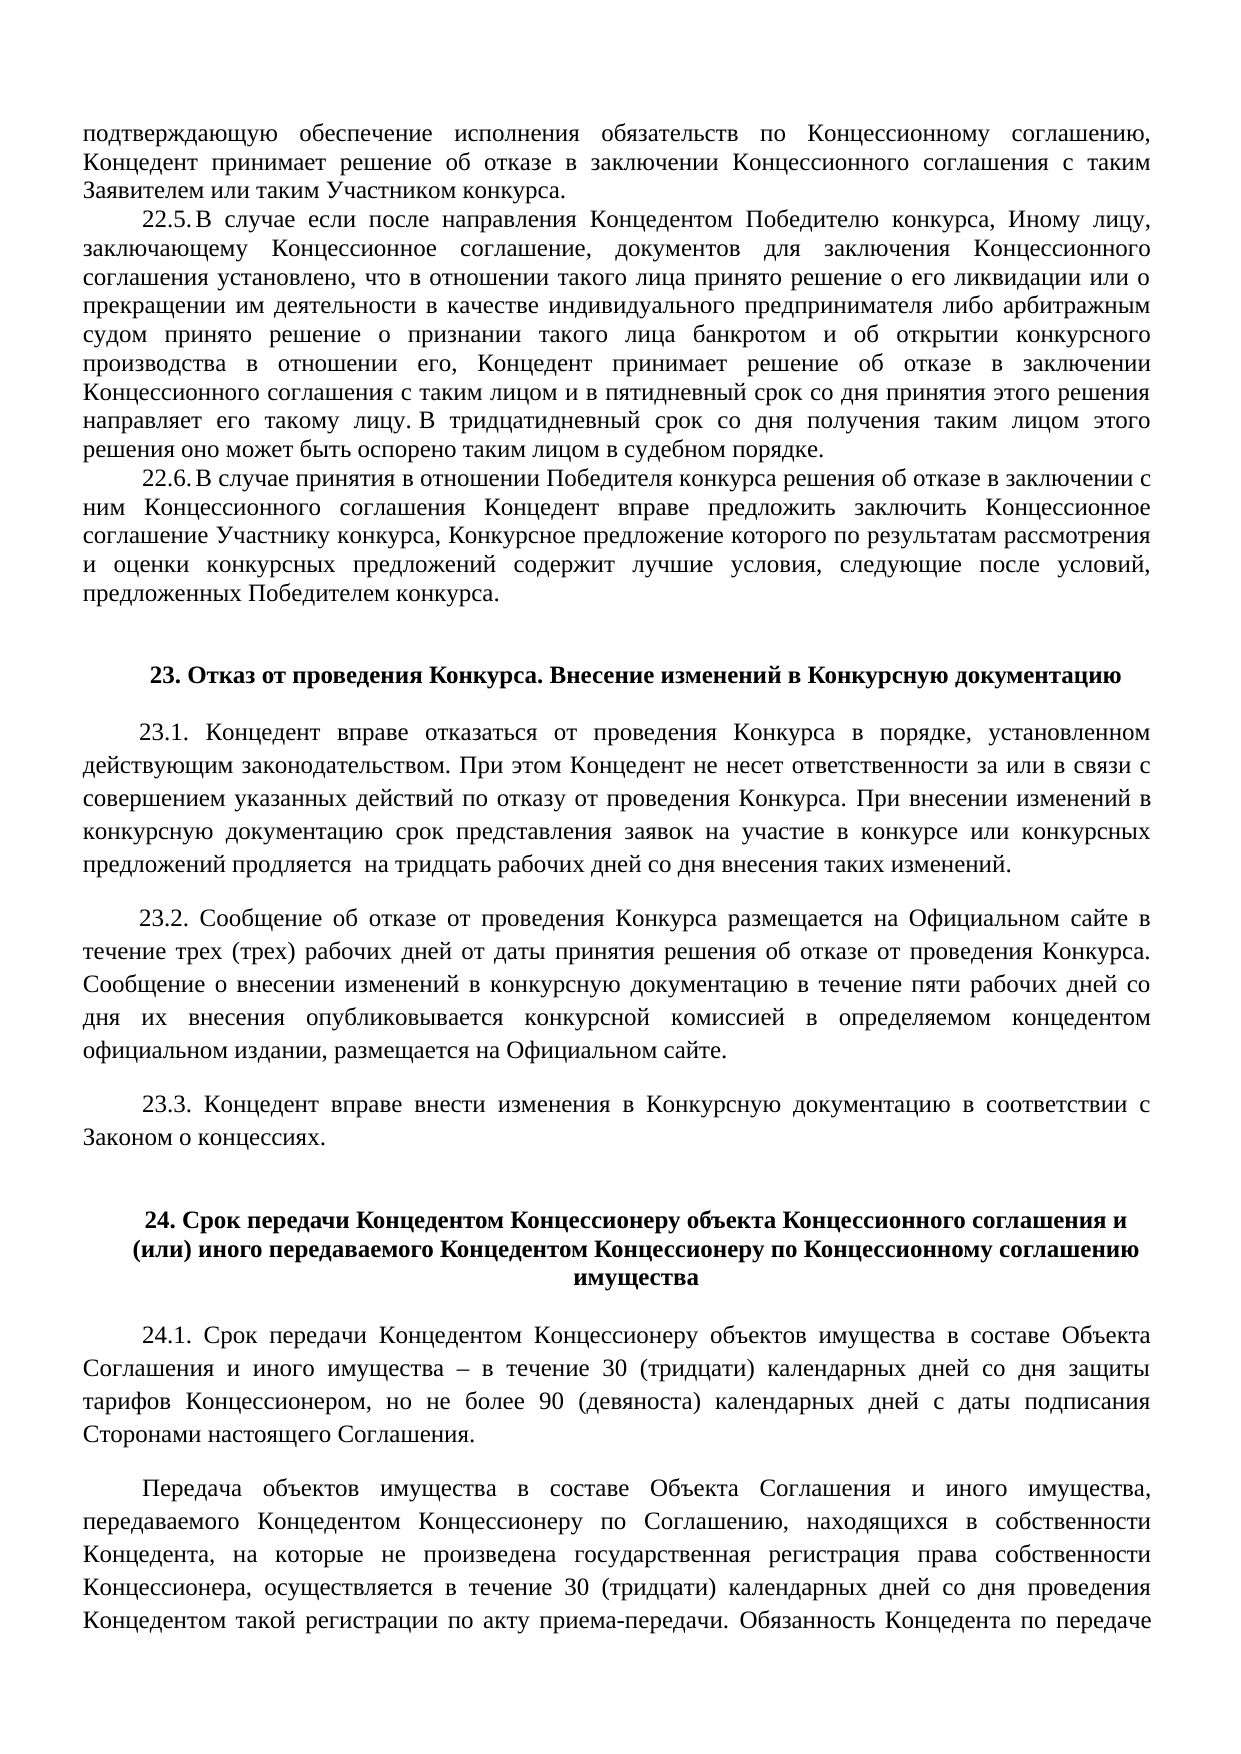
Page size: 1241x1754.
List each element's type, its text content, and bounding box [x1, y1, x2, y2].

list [83, 118, 1152, 204]
list В случае принятия в отношении Победителя конкурса решения об отказе в заключении с ним Концессионного соглашения Концедент вправе предложить заключить Концессионное соглашение Участнику конкурса, Конкурсное предложение которого по результатам рассмотрения и оценки конкурсных предложений содержит лучшие условия, следующие после условий, предложенных Победителем конкурса. [83, 463, 1152, 607]
text 24. Срок передачи Концедентом Концессионеру объекта Концессионного соглашения и (или) иного передаваемого Концедентом Концессионеру по Концессионному соглашению имущества [120, 1205, 1152, 1291]
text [83, 1473, 1152, 1634]
text 23.2. Сообщение об отказе от проведения Конкурса размещается на Официальном сайте в течение трех (трех) рабочих дней от даты принятия решения об отказе от проведения Конкурса. Сообщение о внесении изменений в конкурсную документацию в течение пяти рабочих дней со дня их внесения опубликовывается конкурсной комиссией в определяемом концедентом официальном издании, размещается на Официальном сайте. [83, 903, 1152, 1064]
text 23.3. Концедент вправе внести изменения в Конкурсную документацию в соответствии с Законом о концессиях. [83, 1089, 1152, 1151]
text 23.1. Концедент вправе отказаться от проведения Конкурса в порядке, установленном действующим законодательством. При этом Концедент не несет ответственности за или в связи с совершением указанных действий по отказу от проведения Конкурса. При внесении изменений в конкурсную документацию срок представления заявок на участие в конкурсе или конкурсных предложений продляется на тридцать рабочих дней со дня внесения таких изменений. [83, 717, 1152, 878]
text 23. Отказ от проведения Конкурса. Внесение изменений в Конкурсную документацию [120, 660, 1152, 689]
list В случае если после направления Концедентом Победителю конкурса, Иному лицу, заключающему Концессионное соглашение, документов для заключения Концессионного соглашения установлено, что в отношении такого лица принято решение о его ликвидации или о прекращении им деятельности в качестве индивидуального предпринимателя либо арбитражным судом принято решение о признании такого лица банкротом и об открытии конкурсного производства в отношении его, Концедент принимает решение об отказе в заключении Концессионного соглашения с таким лицом и в пятидневный срок со дня принятия этого решения направляет его такому лицу. В тридцатидневный срок со дня получения таким лицом этого решения оно может быть оспорено таким лицом в судебном порядке. [83, 204, 1152, 463]
text 24.1. Срок передачи Концедентом Концессионеру объектов имущества в составе Объекта Соглашения и иного имущества – в течение 30 (тридцати) календарных дней со дня защиты тарифов Концессионером, но не более 90 (девяноста) календарных дней с даты подписания Сторонами настоящего Соглашения. [83, 1320, 1152, 1448]
